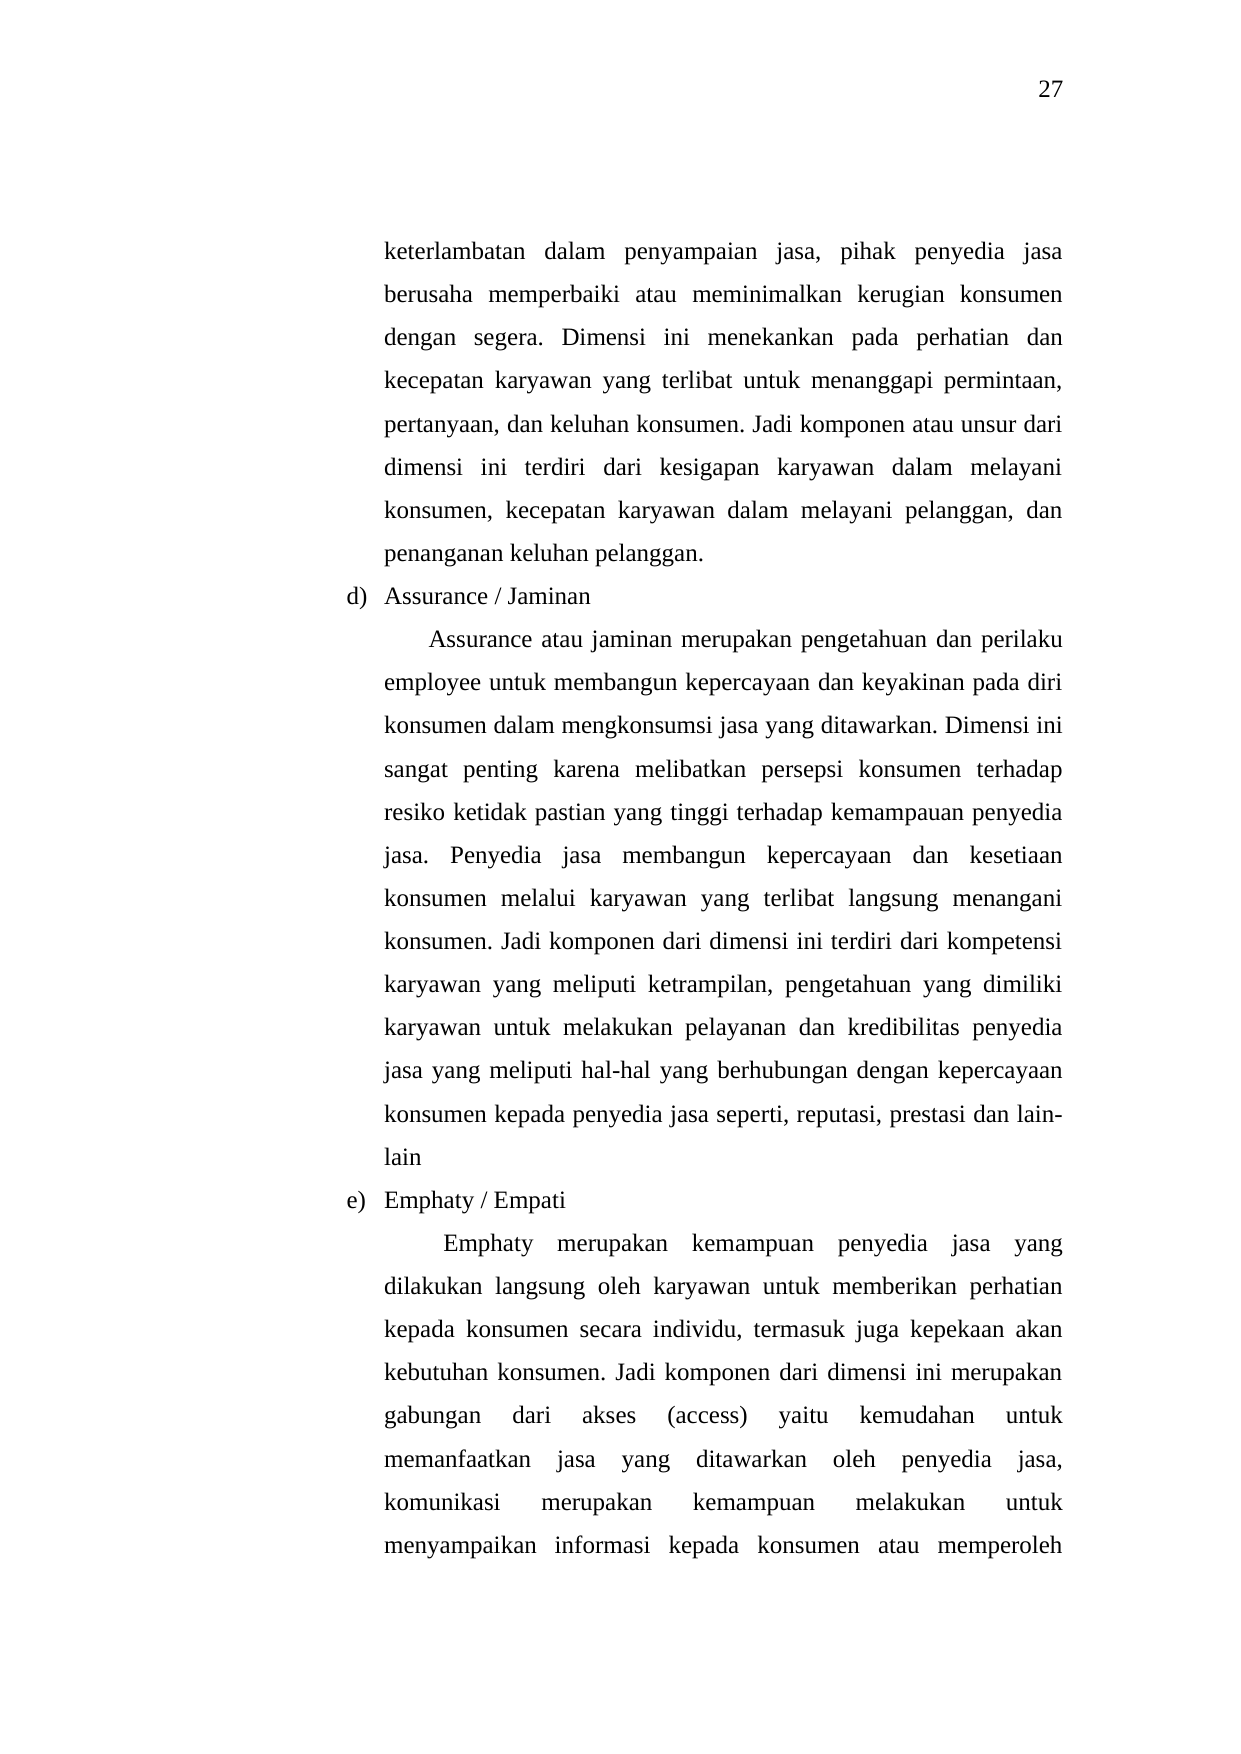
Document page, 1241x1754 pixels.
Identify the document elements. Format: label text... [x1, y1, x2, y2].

list Assurance / Jaminan [346, 581, 1063, 610]
list Emphaty / Empati [346, 1185, 1063, 1214]
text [384, 1228, 1063, 1559]
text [384, 236, 1063, 567]
text Assurance atau jaminan merupakan pengetahuan dan perilaku employee untuk membangun kepercayaan dan keyakinan pada diri konsumen dalam mengkonsumsi jasa yang ditawarkan. Dimensi ini sangat penting karena melibatkan persepsi konsumen terhadap resiko ketidak pastian yang tinggi terhadap kemampauan penyedia jasa. Penyedia jasa membangun kepercayaan dan kesetiaan konsumen melalui karyawan yang terlibat langsung menangani konsumen. Jadi komponen dari dimensi ini terdiri dari kompetensi karyawan yang meliputi ketrampilan, pengetahuan yang dimiliki karyawan untuk melakukan pelayanan dan kredibilitas penyedia jasa yang meliputi hal-hal yang berhubungan dengan kepercayaan konsumen kepada penyedia jasa seperti, reputasi, prestasi dan lain-lain [384, 624, 1063, 1171]
